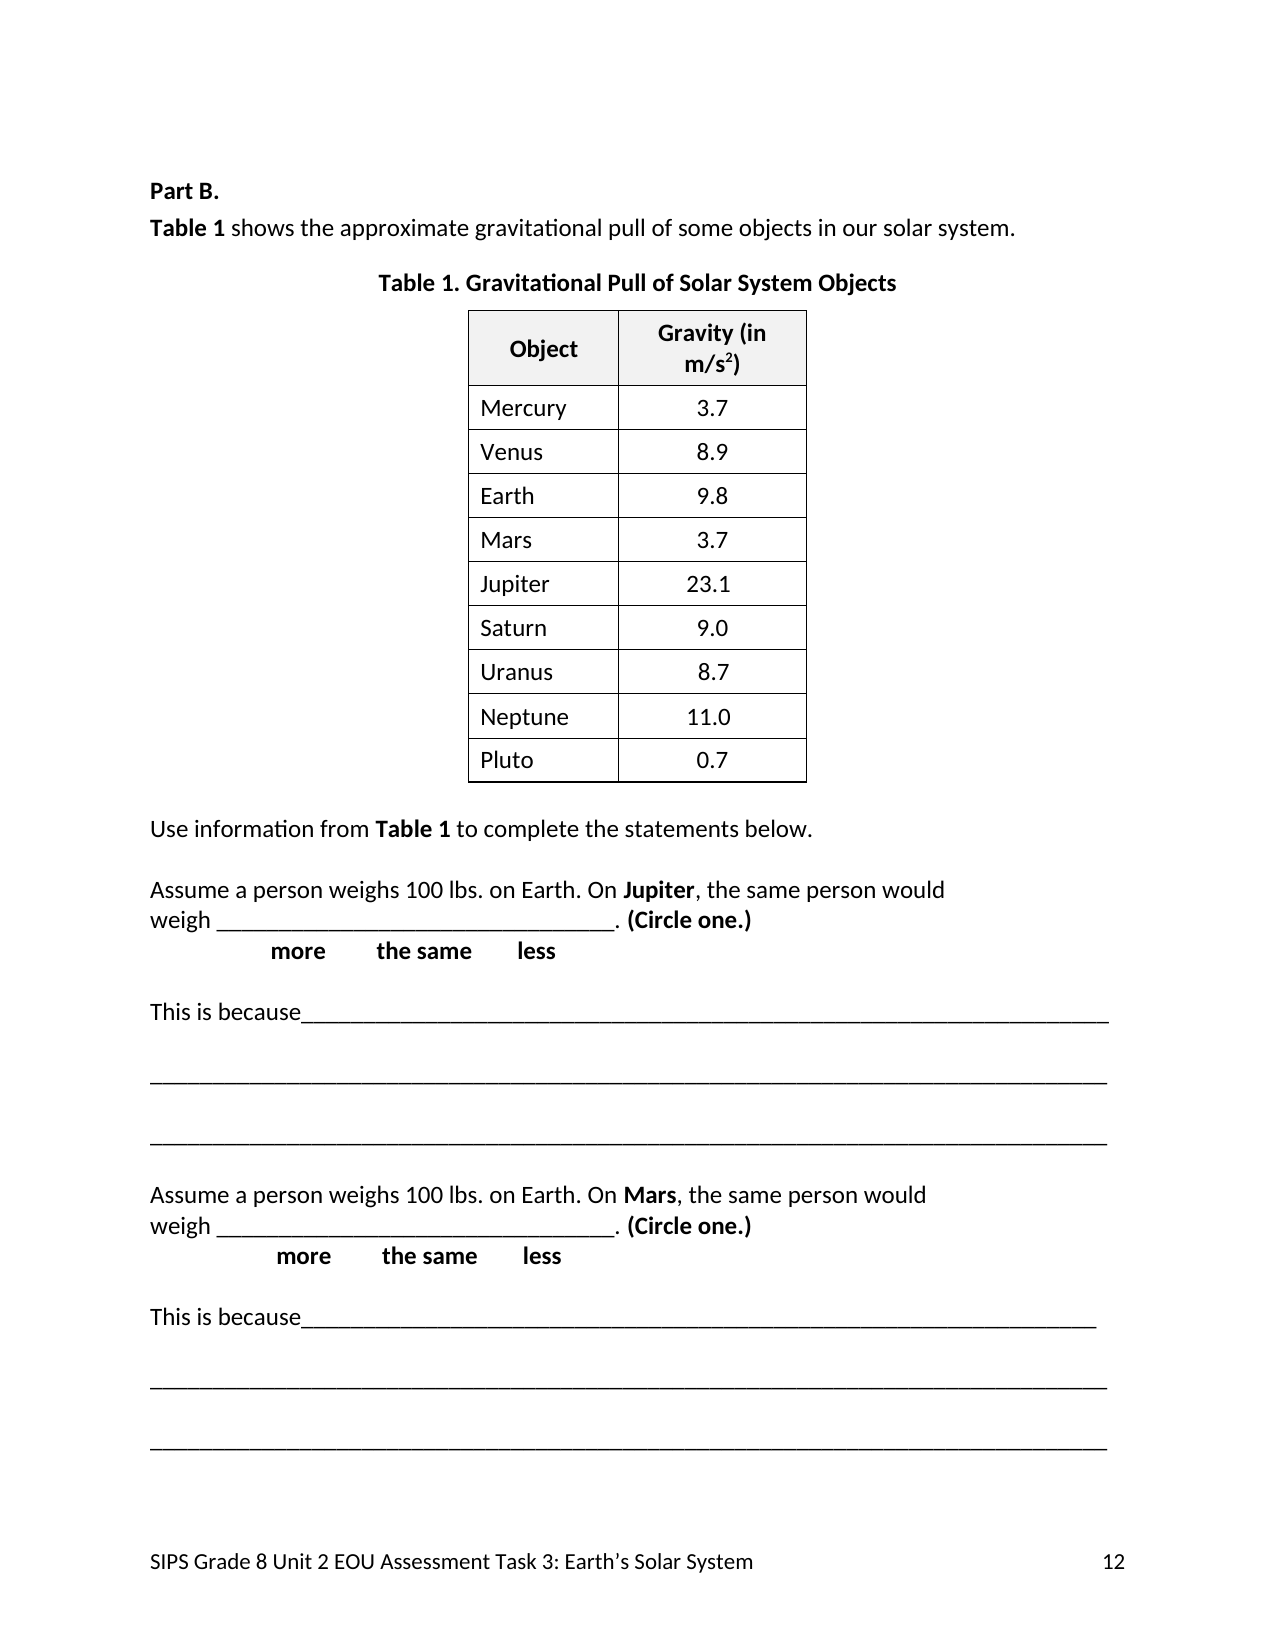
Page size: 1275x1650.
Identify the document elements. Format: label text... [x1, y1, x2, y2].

table_cell 8.9 [619, 430, 806, 473]
table_cell Neptune [469, 694, 618, 737]
table_cell Venus [469, 430, 618, 473]
table_cell Jupiter [469, 562, 618, 605]
text Table 1. Gravitational Pull of Solar System Objects [150, 267, 1125, 298]
text This is because_________________________________________________________________ [150, 996, 1125, 1027]
text _____________________________________________________________________________ [150, 1423, 1125, 1454]
text more the same less [225, 1240, 1125, 1271]
table_cell 3.7 [619, 386, 806, 429]
text _____________________________________________________________________________ [150, 1362, 1125, 1393]
text more the same less [225, 935, 1125, 966]
text Assume a person weighs 100 lbs. on Earth. On Jupiter, the same person would [150, 874, 1125, 904]
table_header Object [469, 311, 618, 385]
text Table 1 shows the approximate gravitational pull of some objects in our solar system. [150, 212, 1125, 242]
table_cell Uranus [469, 650, 618, 693]
table_cell 11.0 [619, 694, 806, 737]
table_cell Pluto [469, 739, 618, 781]
text _____________________________________________________________________________ [150, 1057, 1125, 1088]
table_cell Mars [469, 518, 618, 561]
table_cell 9.0 [619, 606, 806, 649]
text This is because________________________________________________________________ [150, 1301, 1125, 1332]
table_cell 8.7 [619, 650, 806, 693]
text Part B. [150, 175, 1125, 206]
table_header Gravity (in m/s2) [619, 311, 806, 385]
text Assume a person weighs 100 lbs. on Earth. On Mars, the same person would [150, 1179, 1125, 1210]
table_cell 23.1 [619, 562, 806, 605]
table_cell Earth [469, 474, 618, 517]
table_cell 9.8 [619, 474, 806, 517]
table_cell 0.7 [619, 739, 806, 781]
table_cell Mercury [469, 386, 618, 429]
table_cell Saturn [469, 606, 618, 649]
text weigh ________________________________. (Circle one.) [150, 904, 1125, 935]
text weigh ________________________________. (Circle one.) [150, 1210, 1125, 1240]
text Use information from Table 1 to complete the statements below. [150, 813, 1125, 843]
text _____________________________________________________________________________ [150, 1118, 1125, 1149]
table_cell 3.7 [619, 518, 806, 561]
